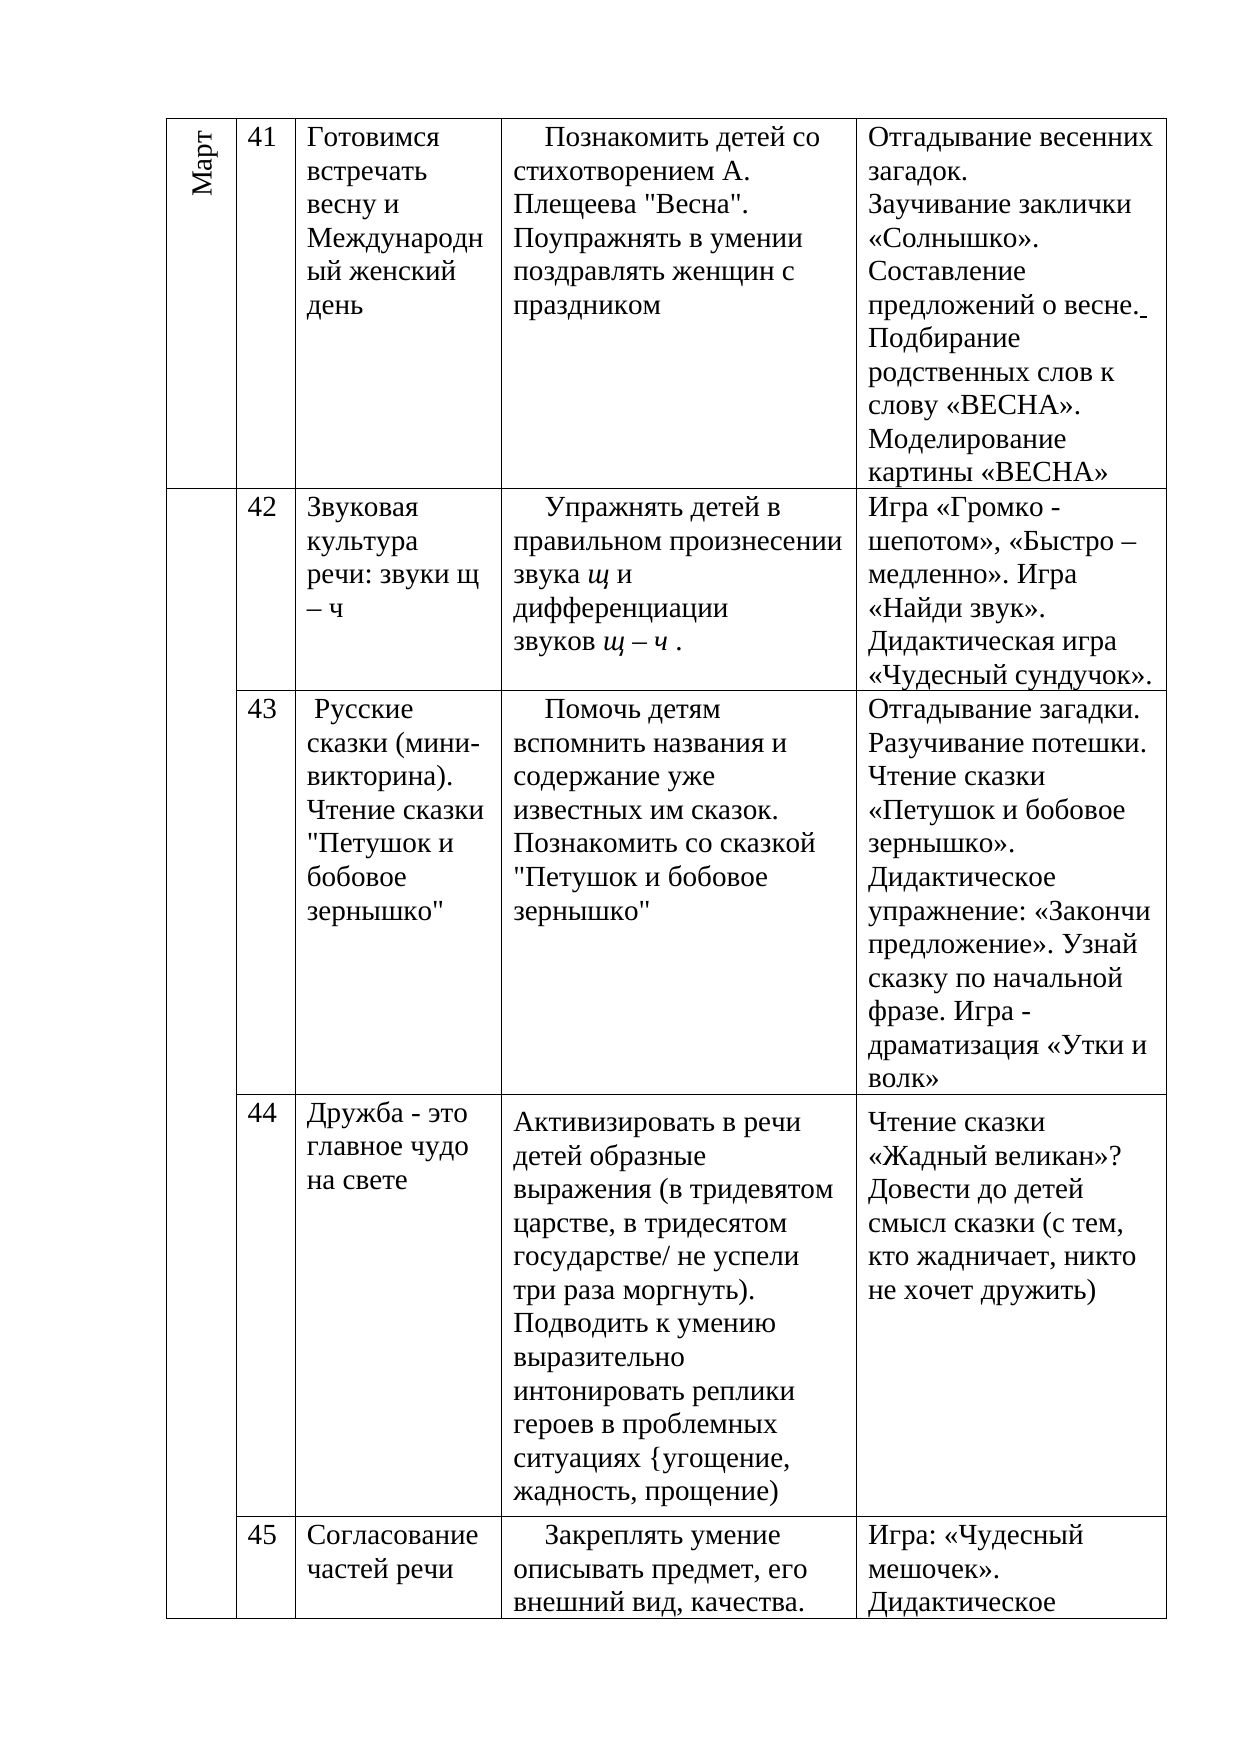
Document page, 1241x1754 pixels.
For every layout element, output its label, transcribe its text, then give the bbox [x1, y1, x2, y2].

table_cell 41 [237, 119, 295, 488]
table_cell Помочь детям вспомнить названия и содержание уже известных им сказок. Познакомить со сказкой "Петушок и бобовое зернышко" [502, 691, 856, 1094]
table_cell Активизировать в речи детей образные выражения (в тридевятом царстве, в тридесятом государстве/ не успели три раза моргнуть). Подводить к умению выразительно интонировать реплики героев в проблемных ситуациях {угощение, жадность, прощение) [502, 1095, 856, 1516]
table_cell Звуковая культура речи: звуки щ – ч [296, 489, 501, 690]
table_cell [502, 1517, 856, 1618]
table_cell Март [167, 119, 236, 488]
table_cell 42 [237, 489, 295, 690]
table_cell Познакомить детей со стихотворением А. Плещеева "Весна". Поупражнять в умении поздравлять женщин с праздником [502, 119, 856, 488]
table_cell Русские сказки (мини-викторина). Чтение сказки "Петушок и бобовое зернышко" [296, 691, 501, 1094]
table_cell 43 [237, 691, 295, 1094]
table_cell Готовимся встречать весну и Международный женский день [296, 119, 501, 488]
table_cell Отгадывание загадки. Разучивание потешки. Чтение сказки «Петушок и бобовое зернышко». Дидактическое упражнение: «Закончи предложение». Узнай сказку по начальной фразе. Игра - драматизация «Утки и волк» [857, 691, 1166, 1094]
table_cell 44 [237, 1095, 295, 1516]
table_cell Дружба - это главное чудо на свете [296, 1095, 501, 1516]
table_cell Отгадывание весенних загадок. Заучивание заклички «Солнышко». Составление предложений о весне. Подбирание родственных слов к слову «ВЕСНА». Моделирование картины «ВЕСНА» [857, 119, 1166, 488]
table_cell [857, 1517, 1166, 1618]
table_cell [296, 1517, 501, 1618]
table_cell [167, 489, 236, 1618]
table_cell Упражнять детей в правильном произнесении звука щ и дифференциации звуков щ – ч . [502, 489, 856, 690]
table_cell Игра «Громко - шепотом», «Быстро – медленно». Игра «Найди звук». Дидактическая игра «Чудесный сундучок». [857, 489, 1166, 690]
table_cell 45 [237, 1517, 295, 1618]
table_cell Чтение сказки «Жадный великан»? Довести до детей смысл сказки (с тем, кто жадничает, никто не хочет дружить) [857, 1095, 1166, 1516]
